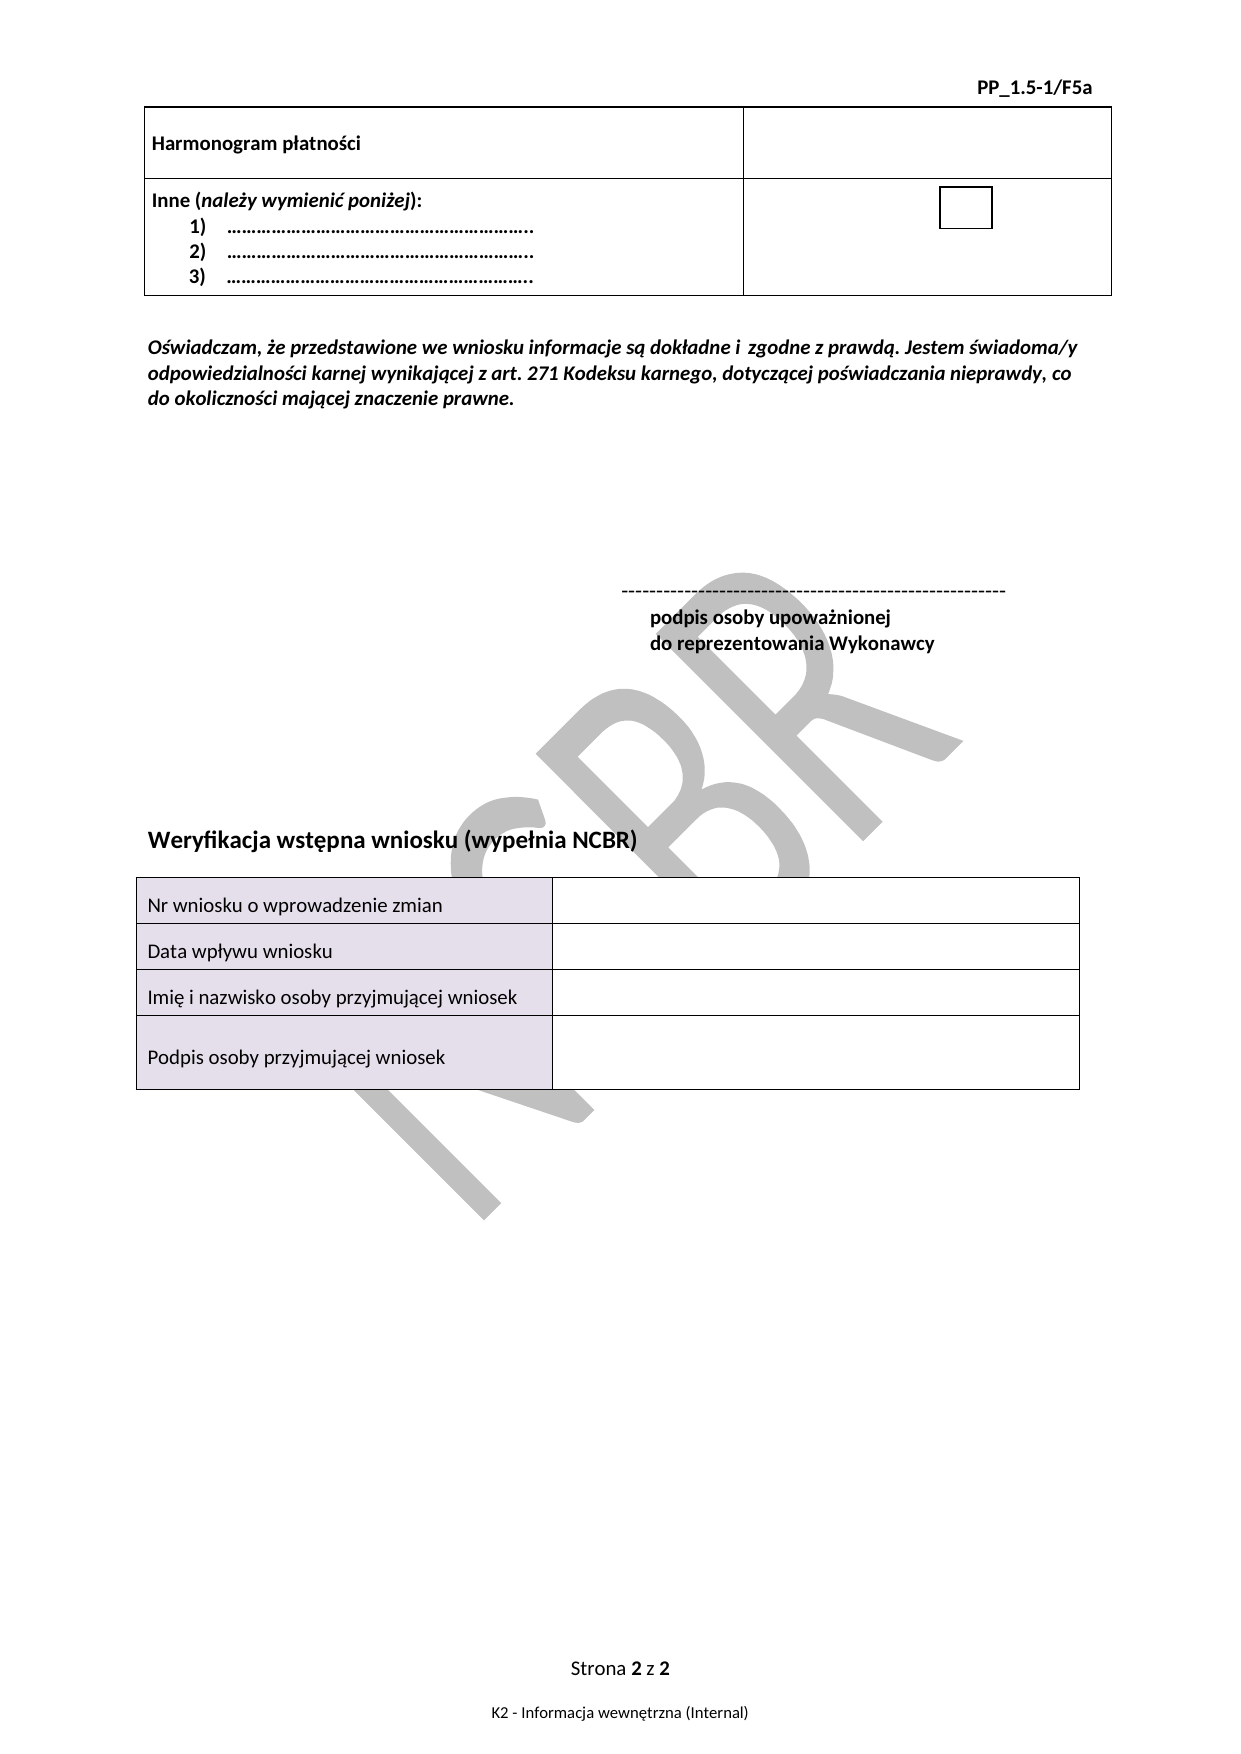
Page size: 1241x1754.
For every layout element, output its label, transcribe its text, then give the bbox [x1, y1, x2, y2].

table_cell Podpis osoby przyjmującej wniosek [137, 1016, 552, 1089]
table_cell [553, 924, 1079, 969]
table_cell Imię i nazwisko osoby przyjmującej wniosek [137, 970, 552, 1015]
table_header [553, 878, 1079, 923]
table_cell [744, 108, 1111, 178]
table_cell [744, 179, 1111, 295]
table_cell Data wpływu wniosku [137, 924, 552, 969]
table_cell [553, 1016, 1079, 1089]
text podpis osoby upoważnionej [162, 604, 1092, 630]
table_header Nr wniosku o wprowadzenie zmian [137, 878, 552, 923]
table_cell Inne (należy wymienić poniżej): …………………………………………………….. …………………………………………………….. …………………………………………………….. [145, 179, 743, 295]
text Weryfikacja wstępna wniosku (wypełnia NCBR) [148, 824, 1079, 854]
table_cell [553, 970, 1079, 1015]
table_cell Harmonogram płatności [145, 108, 743, 178]
text Oświadczam, że przedstawione we wniosku informacje są dokładne i zgodne z prawdą. Jestem świadoma/y odpowiedzialności karnej wynikającej z art. 271 Kodeksu karnego, dotyczącej poświadczania nieprawdy, co do okoliczności mającej znaczenie prawne. [148, 334, 1092, 411]
text ------------------------------------------------------- [148, 576, 1092, 604]
text do reprezentowania Wykonawcy [162, 630, 1092, 655]
